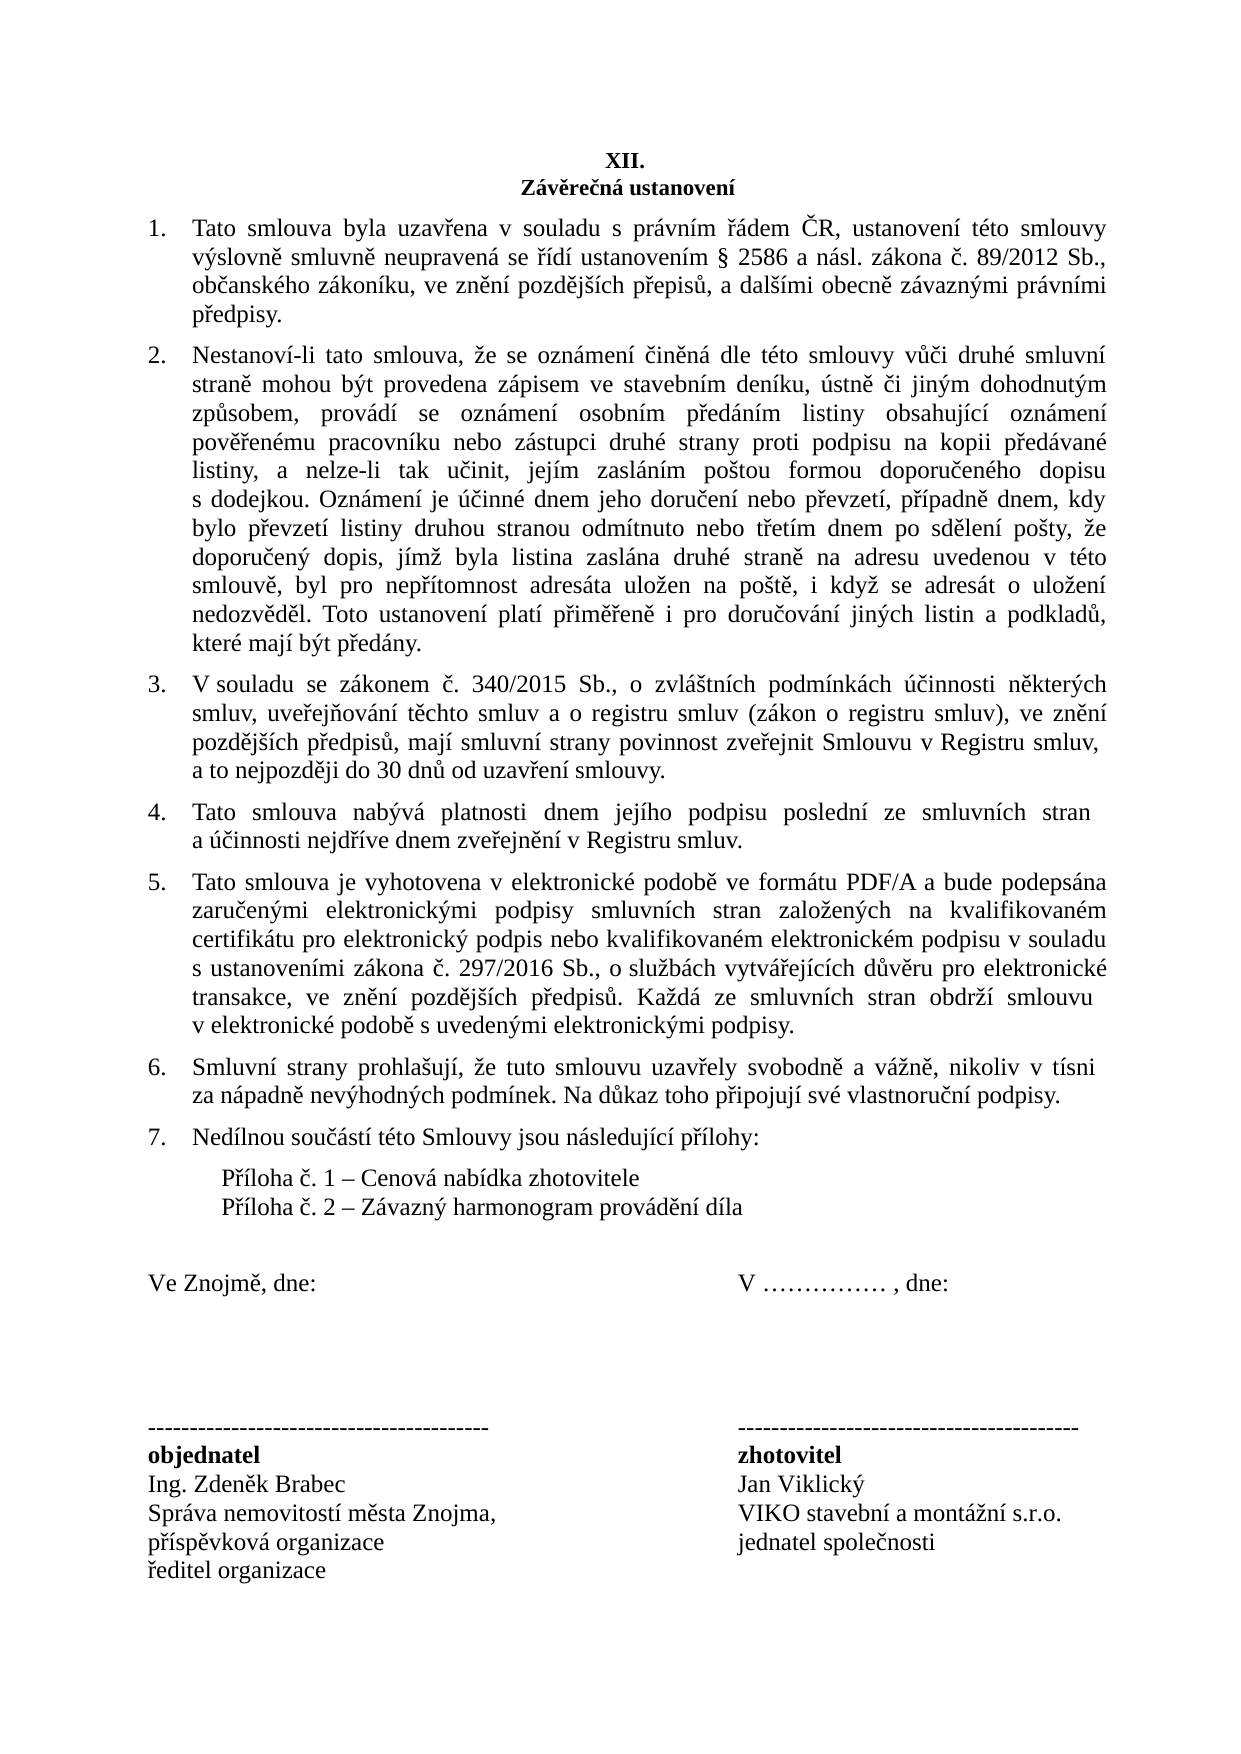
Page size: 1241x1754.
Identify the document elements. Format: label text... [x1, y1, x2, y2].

text příspěvková organizace jednatel společnosti [148, 1527, 1107, 1556]
text Ing. Zdeněk Brabec Jan Viklický [148, 1469, 1107, 1498]
list Nedílnou součástí této Smlouvy jsou následující přílohy: [148, 1122, 1107, 1150]
text ----------------------------------------- ----------------------------------------- [148, 1412, 1107, 1441]
text XII. Závěrečná ustanovení [148, 148, 1107, 200]
text Správa nemovitostí města Znojma, VIKO stavební a montážní s.r.o. [148, 1498, 1107, 1527]
list V souladu se zákonem č. 340/2015 Sb., o zvláštních podmínkách účinnosti některých smluv, uveřejňování těchto smluv a o registru smluv (zákon o registru smluv), ve znění pozdějších předpisů, mají smluvní strany povinnost zveřejnit Smlouvu v Registru smluv, a to nejpozději do 30 dnů od uzavření smlouvy. [148, 669, 1107, 784]
list Tato smlouva nabývá platnosti dnem jejího podpisu poslední ze smluvních stran a účinnosti nejdříve dnem zveřejnění v Registru smluv. [148, 797, 1107, 854]
list Tato smlouva byla uzavřena v souladu s právním řádem ČR, ustanovení této smlouvy výslovně smluvně neupravená se řídí ustanovením § 2586 a násl. zákona č. 89/2012 Sb., občanského zákoníku, ve znění pozdějších přepisů, a dalšími obecně závaznými právními předpisy. [148, 213, 1107, 328]
text Příloha č. 2 – Závazný harmonogram provádění díla [148, 1192, 1107, 1220]
text ředitel organizace [148, 1556, 1107, 1584]
text objednatel zhotovitel [148, 1441, 1107, 1469]
list Nestanoví-li tato smlouva, že se oznámení činěná dle této smlouvy vůči druhé smluvní straně mohou být provedena zápisem ve stavebním deníku, ústně či jiným dohodnutým způsobem, provádí se oznámení osobním předáním listiny obsahující oznámení pověřenému pracovníku nebo zástupci druhé strany proti podpisu na kopii předávané listiny, a nelze-li tak učinit, jejím zasláním poštou formou doporučeného dopisu s dodejkou. Oznámení je účinné dnem jeho doručení nebo převzetí, případně dnem, kdy bylo převzetí listiny druhou stranou odmítnuto nebo třetím dnem po sdělení pošty, že doporučený dopis, jímž byla listina zaslána druhé straně na adresu uvedenou v této smlouvě, byl pro nepřítomnost adresáta uložen na poště, i když se adresát o uložení nedozvěděl. Toto ustanovení platí přiměřeně i pro doručování jiných listin a podkladů, které mají být předány. [148, 340, 1107, 657]
text Ve Znojmě, dne: V …………… , dne: [148, 1268, 1107, 1296]
list Tato smlouva je vyhotovena v elektronické podobě ve formátu PDF/A a bude podepsána zaručenými elektronickými podpisy smluvních stran založených na kvalifikovaném certifikátu pro elektronický podpis nebo kvalifikovaném elektronickém podpisu v souladu s ustanoveními zákona č. 297/2016 Sb., o službách vytvářejících důvěru pro elektronické transakce, ve znění pozdějších předpisů. Každá ze smluvních stran obdrží smlouvu v elektronické podobě s uvedenými elektronickými podpisy. [148, 867, 1107, 1039]
text Příloha č. 1 – Cenová nabídka zhotovitele [148, 1163, 1107, 1192]
list Smluvní strany prohlašují, že tuto smlouvu uzavřely svobodně a vážně, nikoliv v tísni za nápadně nevýhodných podmínek. Na důkaz toho připojují své vlastnoruční podpisy. [148, 1052, 1107, 1109]
